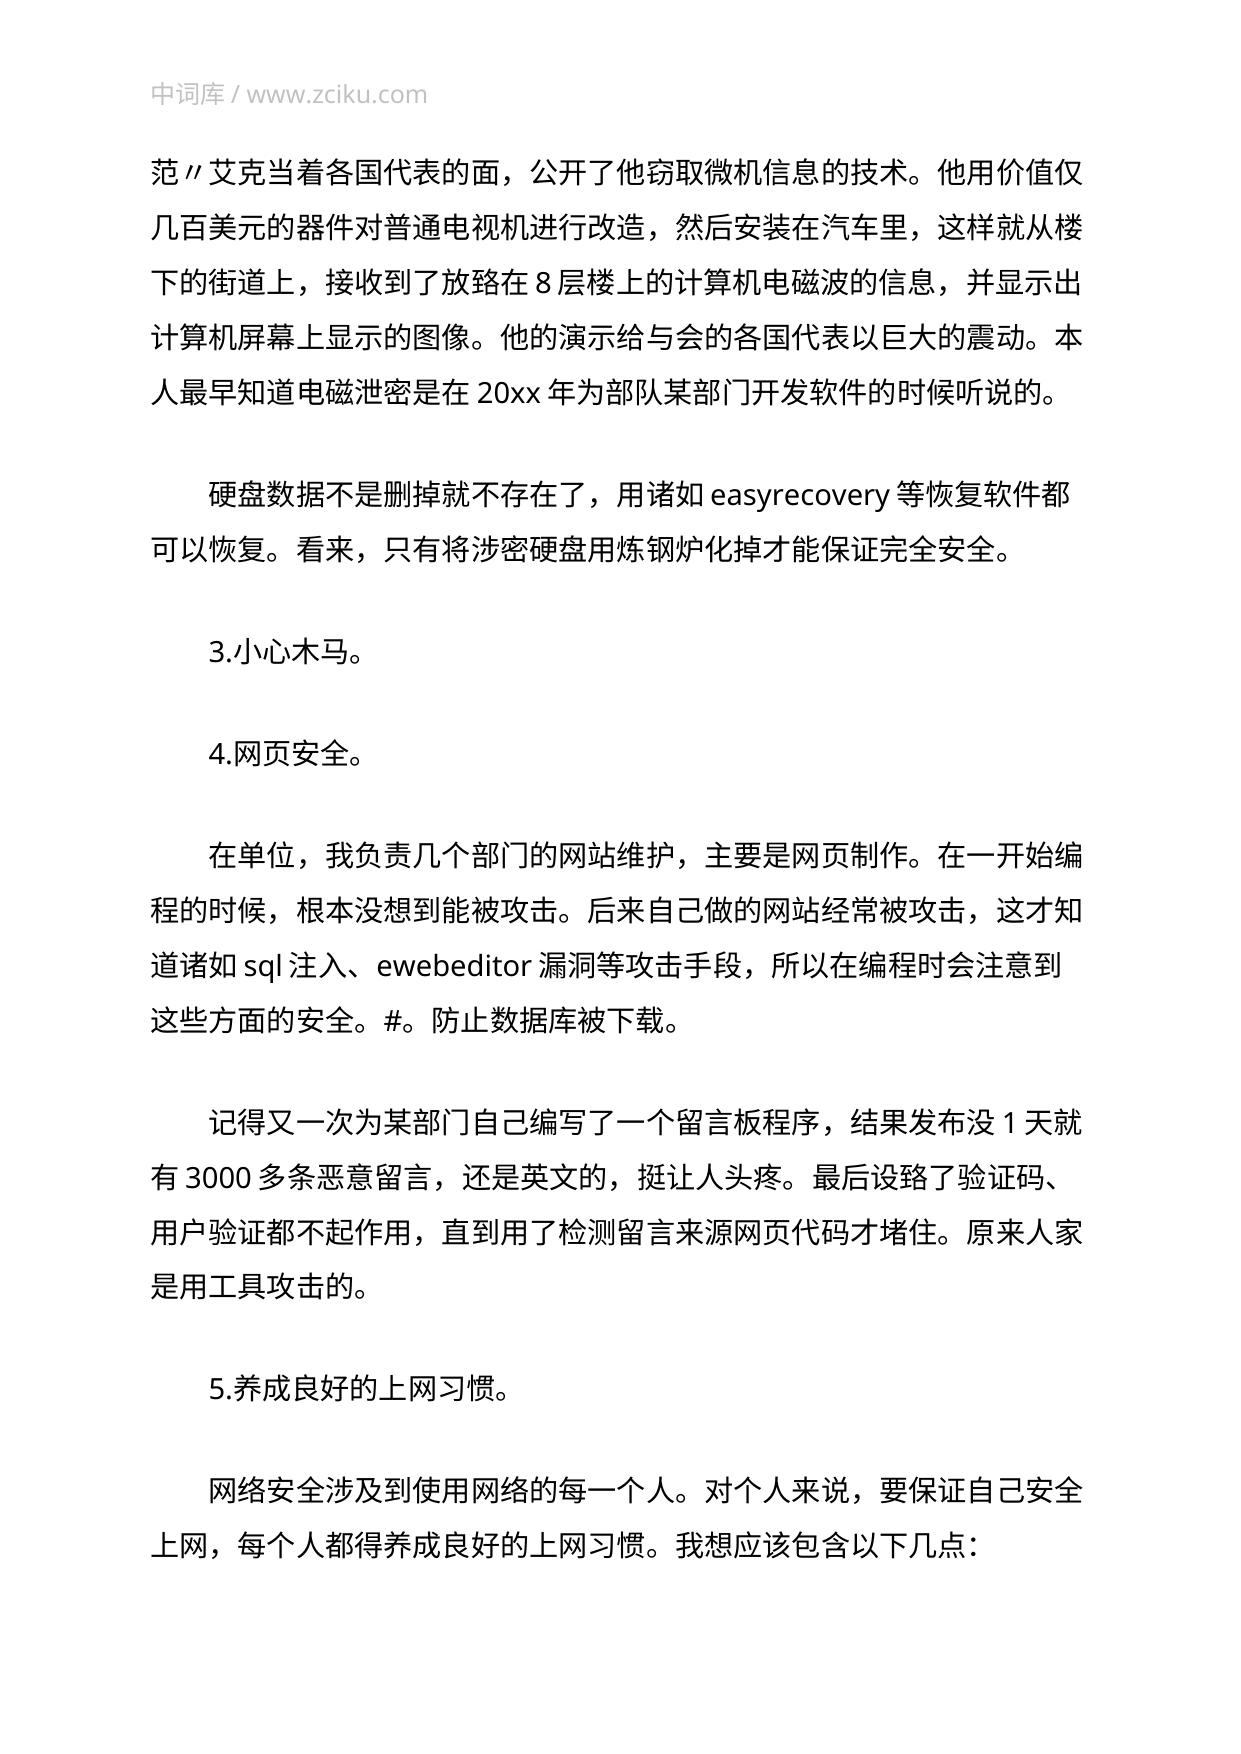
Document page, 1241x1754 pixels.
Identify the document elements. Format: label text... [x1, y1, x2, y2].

text 4.网页安全。 [150, 730, 1090, 773]
text 在单位，我负责几个部门的网站维护，主要是网页制作。在一开始编程的时候，根本没想到能被攻击。后来自己做的网站经常被攻击，这才知道诸如sql注入、ewebeditor漏洞等攻击手段，所以在编程时会注意到这些方面的安全。#。防止数据库被下载。 [150, 832, 1090, 1039]
text 硬盘数据不是删掉就不存在了，用诸如easyrecovery等恢复软件都可以恢复。看来，只有将涉密硬盘用炼钢炉化掉才能保证完全安全。 [150, 472, 1090, 569]
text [150, 150, 1090, 412]
text 3.小心木马。 [150, 628, 1090, 671]
text 记得又一次为某部门自己编写了一个留言板程序，结果发布没1天就有3000多条恶意留言，还是英文的，挺让人头疼。最后设臵了验证码、用户验证都不起作用，直到用了检测留言来源网页代码才堵住。原来人家是用工具攻击的。 [150, 1099, 1090, 1306]
text 5.养成良好的上网习惯。 [150, 1366, 1090, 1408]
text 网络安全涉及到使用网络的每一个人。对个人来说，要保证自己安全上网，每个人都得养成良好的上网习惯。我想应该包含以下几点： [150, 1468, 1090, 1565]
